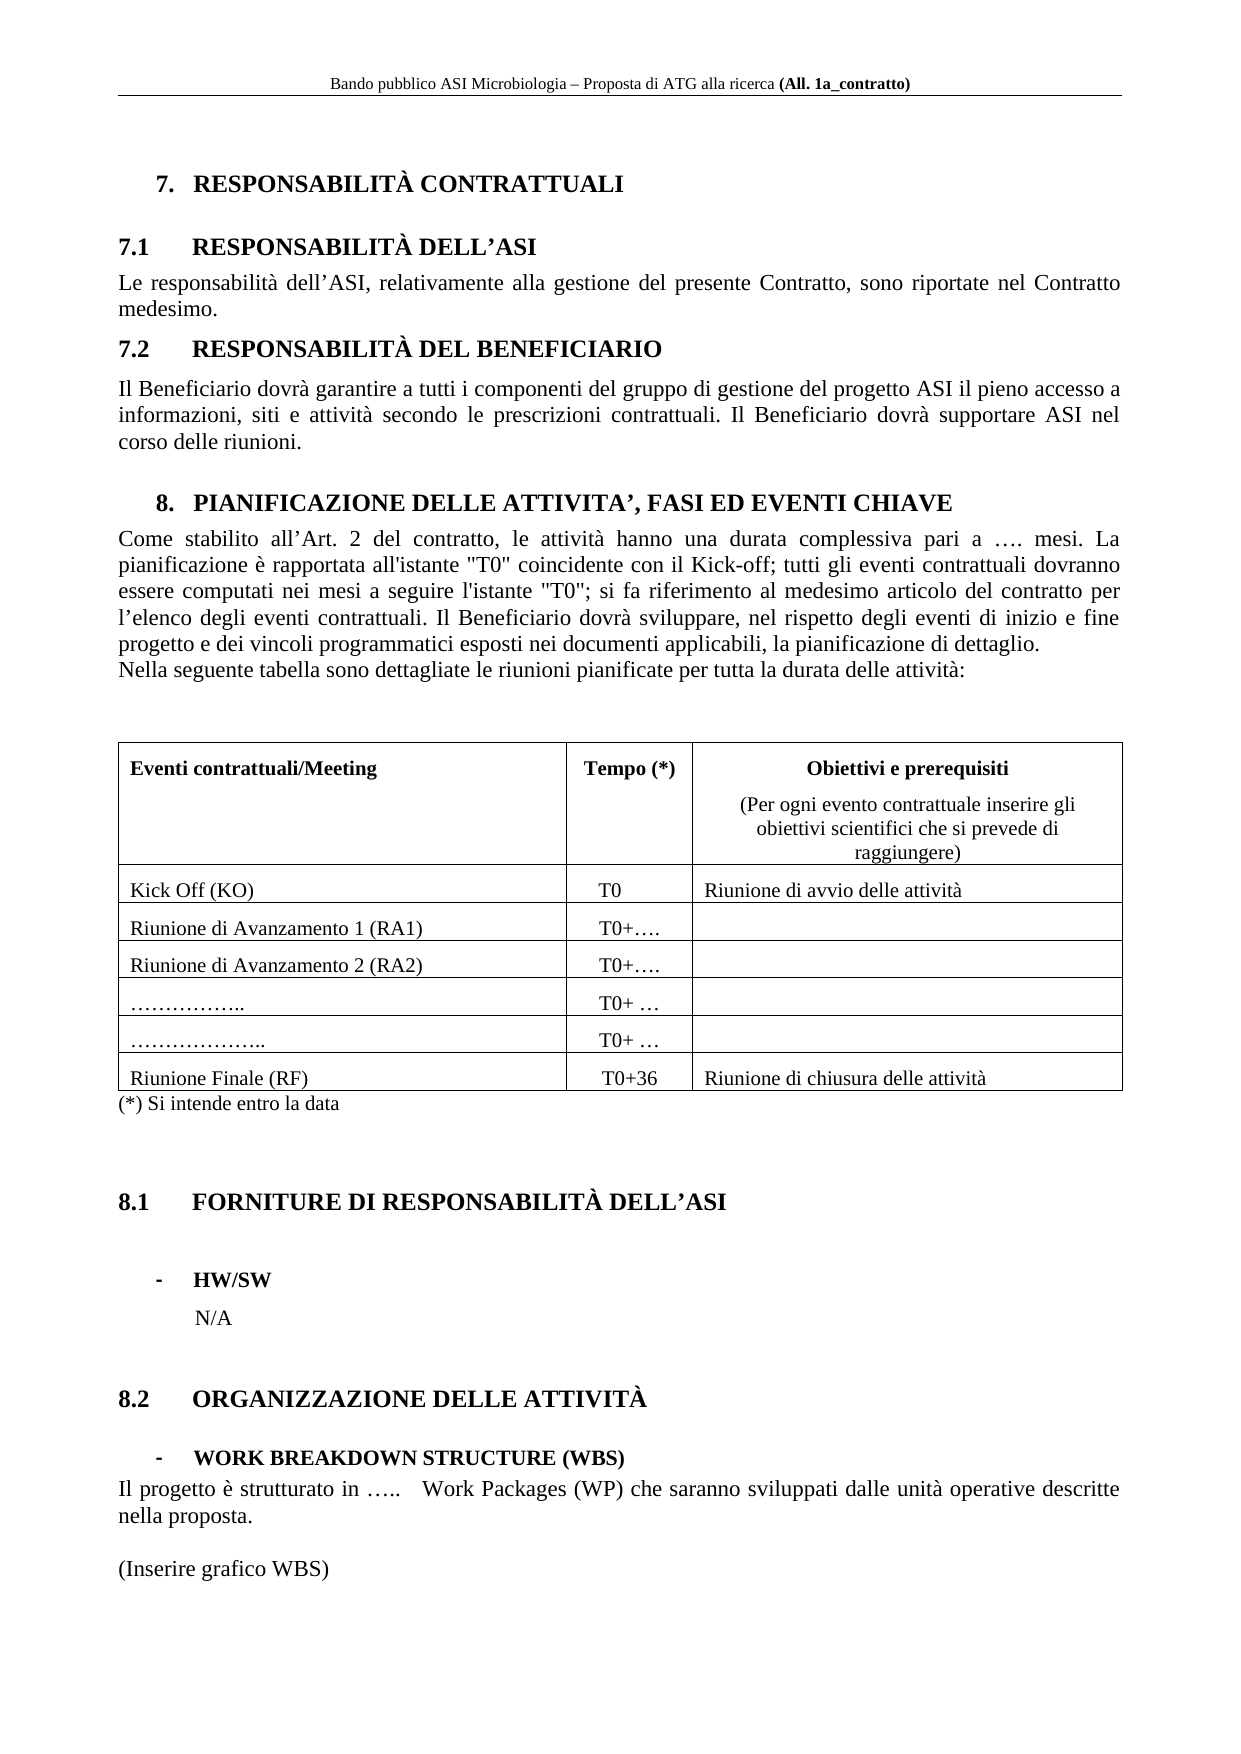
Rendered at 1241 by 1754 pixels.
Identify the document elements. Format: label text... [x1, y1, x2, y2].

table_cell T0+36 [567, 1053, 692, 1090]
list Le responsabilità dell’ASI, relativamente alla gestione del presente Contratto, sono riportate nel Contratto medesimo. [118, 269, 1122, 321]
list Come stabilito all’Art. 2 del contratto, le attività hanno una durata complessiva pari a …. mesi. La pianificazione è rapportata all'istante "T0" coincidente con il Kick-off; tutti gli eventi contrattuali dovranno essere computati nei mesi a seguire l'istante "T0"; si fa riferimento al medesimo articolo del contratto per l’elenco degli eventi contrattuali. Il Beneficiario dovrà sviluppare, nel rispetto degli eventi di inizio e fine progetto e dei vincoli programmatici esposti nei documenti applicabili, la pianificazione di dettaglio. [118, 525, 1122, 656]
table_cell [693, 1016, 1122, 1052]
table_cell Riunione di Avanzamento 1 (RA1) [119, 903, 566, 939]
subtitle RESPONSABILITÀ DEL BENEFICIARIO [118, 334, 1122, 363]
subtitle PIANIFICAZIONE DELLE ATTIVITA’, FASI ED EVENTI CHIAVE [156, 488, 1122, 516]
subtitle RESPONSABILITÀ DELL’ASI [118, 232, 1122, 260]
table_cell [693, 978, 1122, 1015]
text (*) Si intende entro la data [118, 1091, 945, 1115]
table_cell T0+…. [567, 903, 692, 939]
table_cell ……………….. [119, 1016, 566, 1052]
table_header Eventi contrattuali/Meeting [119, 743, 566, 864]
table_cell Riunione Finale (RF) [119, 1053, 566, 1090]
list (Inserire grafico WBS) [118, 1554, 1122, 1581]
table_cell T0+ … [567, 1016, 692, 1052]
table_cell Riunione di Avanzamento 2 (RA2) [119, 941, 566, 977]
table_cell Kick Off (KO) [119, 865, 566, 902]
subtitle FORNITURE DI RESPONSABILITÀ DELL’ASI [118, 1187, 1122, 1216]
table_cell Riunione di avvio delle attività [693, 865, 1122, 902]
list Il Beneficiario dovrà garantire a tutti i componenti del gruppo di gestione del progetto ASI il pieno accesso a informazioni, siti e attività secondo le prescrizioni contrattuali. Il Beneficiario dovrà supportare ASI nel corso delle riunioni. [118, 375, 1122, 454]
table_cell [693, 941, 1122, 977]
subtitle RESPONSABILITÀ CONTRATTUALI [156, 169, 1122, 198]
list Il progetto è strutturato in ….. Work Packages (WP) che saranno sviluppati dalle unità operative descritte nella proposta. [118, 1476, 1122, 1528]
table_header Obiettivi e prerequisiti (Per ogni evento contrattuale inserire gli obiettivi scientifici che si prevede di raggiungere) [693, 743, 1122, 864]
subtitle ORGANIZZAZIONE DELLE ATTIVITÀ [118, 1384, 1122, 1413]
list Nella seguente tabella sono dettagliate le riunioni pianificate per tutta la durata delle attività: [118, 656, 1122, 683]
table_cell T0 [567, 865, 692, 902]
table_header Tempo (*) [567, 743, 692, 864]
list HW/SW [156, 1266, 1122, 1293]
table_cell [693, 903, 1122, 939]
list WORK BREAKDOWN STRUCTURE (WBS) [156, 1426, 1122, 1476]
table_cell T0+ … [567, 978, 692, 1015]
table_cell …………….. [119, 978, 566, 1015]
table_cell T0+…. [567, 941, 692, 977]
table_cell Riunione di chiusura delle attività [693, 1053, 1122, 1090]
text N/A [118, 1305, 1122, 1331]
